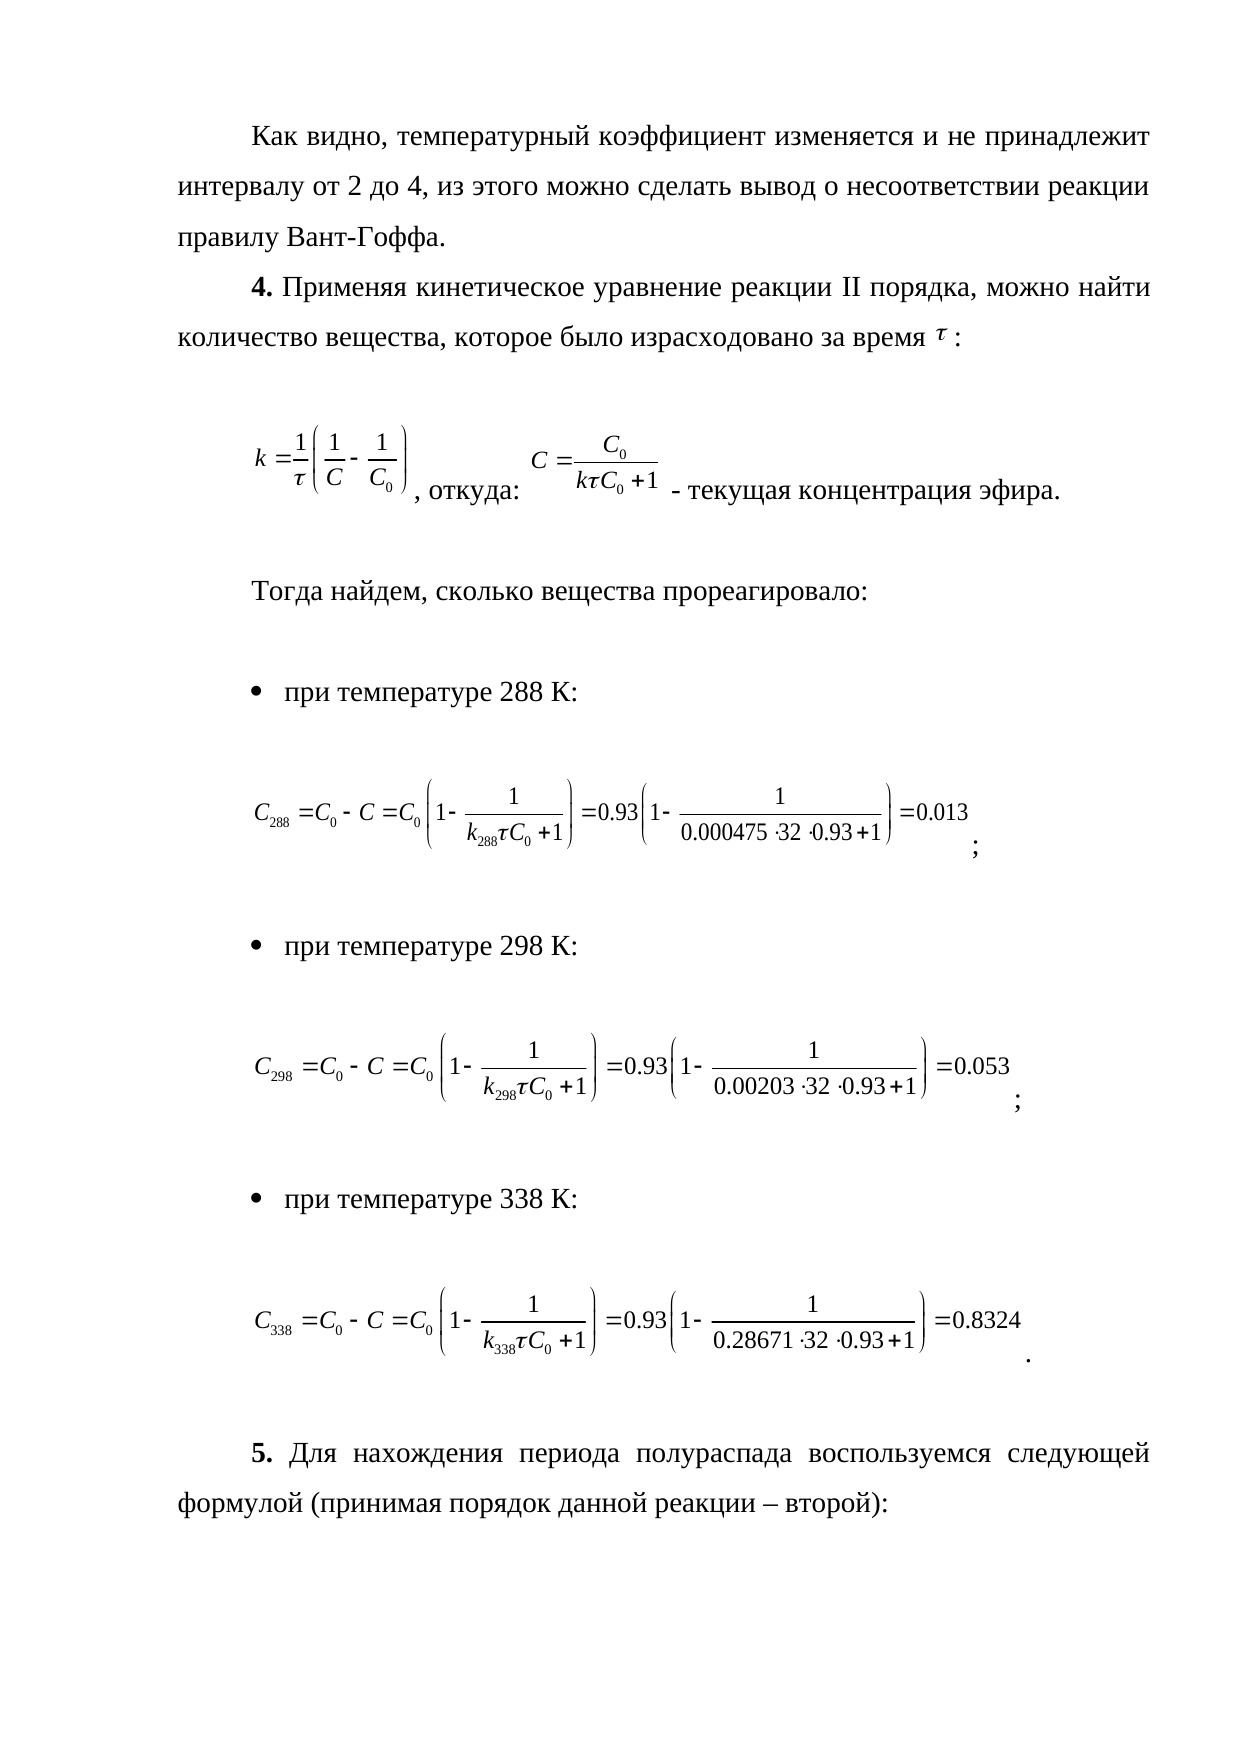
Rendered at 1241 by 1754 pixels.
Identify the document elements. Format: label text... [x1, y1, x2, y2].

text , откуда: - текущая концентрация эфира. [177, 420, 1151, 506]
list при температуре 298 К: [177, 928, 1151, 961]
text . [177, 1282, 1151, 1368]
text 5. Для нахождения периода полураспада воспользуемся следующей формулой (принимая порядок данной реакции – второй): [177, 1435, 1151, 1519]
list при температуре 288 К: [177, 674, 1151, 707]
list при температуре 338 К: [177, 1181, 1151, 1215]
text ; [177, 774, 1151, 861]
text Тогда найдем, сколько вещества прореагировало: [177, 573, 1151, 607]
text 4. Применяя кинетическое уравнение реакции II порядка, можно найти количество вещества, которое было израсходовано за время : [177, 269, 1151, 353]
text ; [177, 1028, 1151, 1114]
text Как видно, температурный коэффициент изменяется и не принадлежит интервалу от 2 до 4, из этого можно сделать вывод о несоответствии реакции правилу Вант-Гоффа. [177, 118, 1151, 252]
